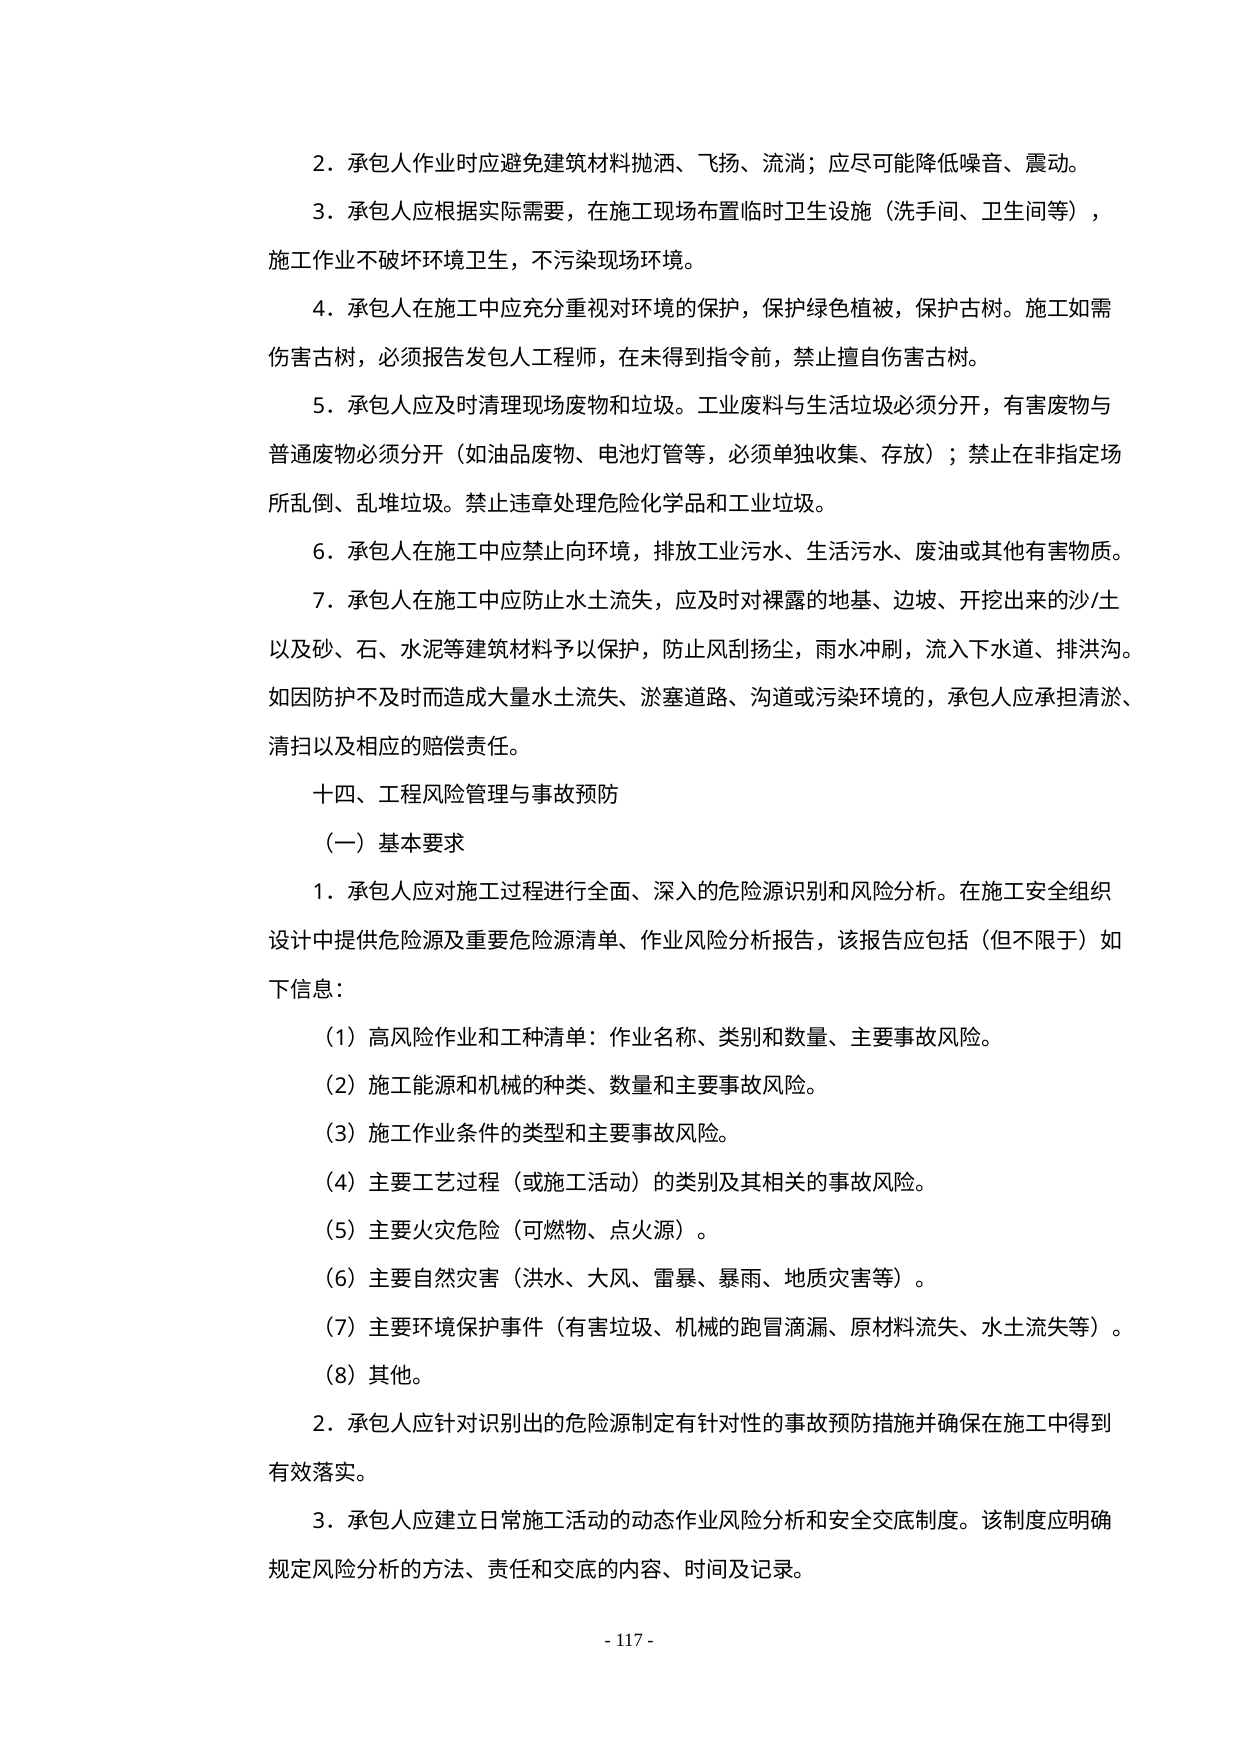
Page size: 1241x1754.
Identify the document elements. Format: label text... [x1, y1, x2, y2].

text 3．承包人应根据实际需要，在施工现场布置临时卫生设施（洗手间、卫生间等），施工作业不破坏环境卫生，不污染现场环境。 [269, 194, 1122, 275]
text （8）其他。 [269, 1358, 1122, 1390]
text （4）主要工艺过程（或施工活动）的类别及其相关的事故风险。 [269, 1164, 1122, 1197]
text 7．承包人在施工中应防止水土流失，应及时对裸露的地基、边坡、开挖出来的沙/土以及砂、石、水泥等建筑材料予以保护，防止风刮扬尘，雨水冲刷，流入下水道、排洪沟。如因防护不及时而造成大量水土流失、淤塞道路、沟道或污染环境的，承包人应承担清淤、清扫以及相应的赔偿责任。 [269, 582, 1122, 761]
text 5．承包人应及时清理现场废物和垃圾。工业废料与生活垃圾必须分开，有害废物与普通废物必须分开（如油品废物、电池灯管等，必须单独收集、存放）；禁止在非指定场所乱倒、乱堆垃圾。禁止违章处理危险化学品和工业垃圾。 [269, 388, 1122, 518]
text 2．承包人应针对识别出的危险源制定有针对性的事故预防措施并确保在施工中得到有效落实。 [269, 1406, 1122, 1487]
text 十四、工程风险管理与事故预防 [269, 777, 1122, 809]
text （3）施工作业条件的类型和主要事故风险。 [269, 1116, 1122, 1149]
text 1．承包人应对施工过程进行全面、深入的危险源识别和风险分析。在施工安全组织设计中提供危险源及重要危险源清单、作业风险分析报告，该报告应包括（但不限于）如下信息： [269, 874, 1122, 1004]
text 3．承包人应建立日常施工活动的动态作业风险分析和安全交底制度。该制度应明确规定风险分析的方法、责任和交底的内容、时间及记录。 [269, 1503, 1122, 1584]
text （一）基本要求 [269, 825, 1122, 858]
text （5）主要火灾危险（可燃物、点火源）。 [269, 1213, 1122, 1245]
text （6）主要自然灾害（洪水、大风、雷暴、暴雨、地质灾害等）。 [269, 1261, 1122, 1294]
text （1）高风险作业和工种清单：作业名称、类别和数量、主要事故风险。 [269, 1019, 1122, 1052]
text 2．承包人作业时应避免建筑材料抛洒、飞扬、流淌；应尽可能降低噪音、震动。 [269, 146, 1122, 178]
text （7）主要环境保护事件（有害垃圾、机械的跑冒滴漏、原材料流失、水土流失等）。 [269, 1309, 1122, 1342]
text 6．承包人在施工中应禁止向环境，排放工业污水、生活污水、废油或其他有害物质。 [269, 534, 1122, 567]
text 4．承包人在施工中应充分重视对环境的保护，保护绿色植被，保护古树。施工如需伤害古树，必须报告发包人工程师，在未得到指令前，禁止擅自伤害古树。 [269, 291, 1122, 372]
text （2）施工能源和机械的种类、数量和主要事故风险。 [269, 1068, 1122, 1100]
